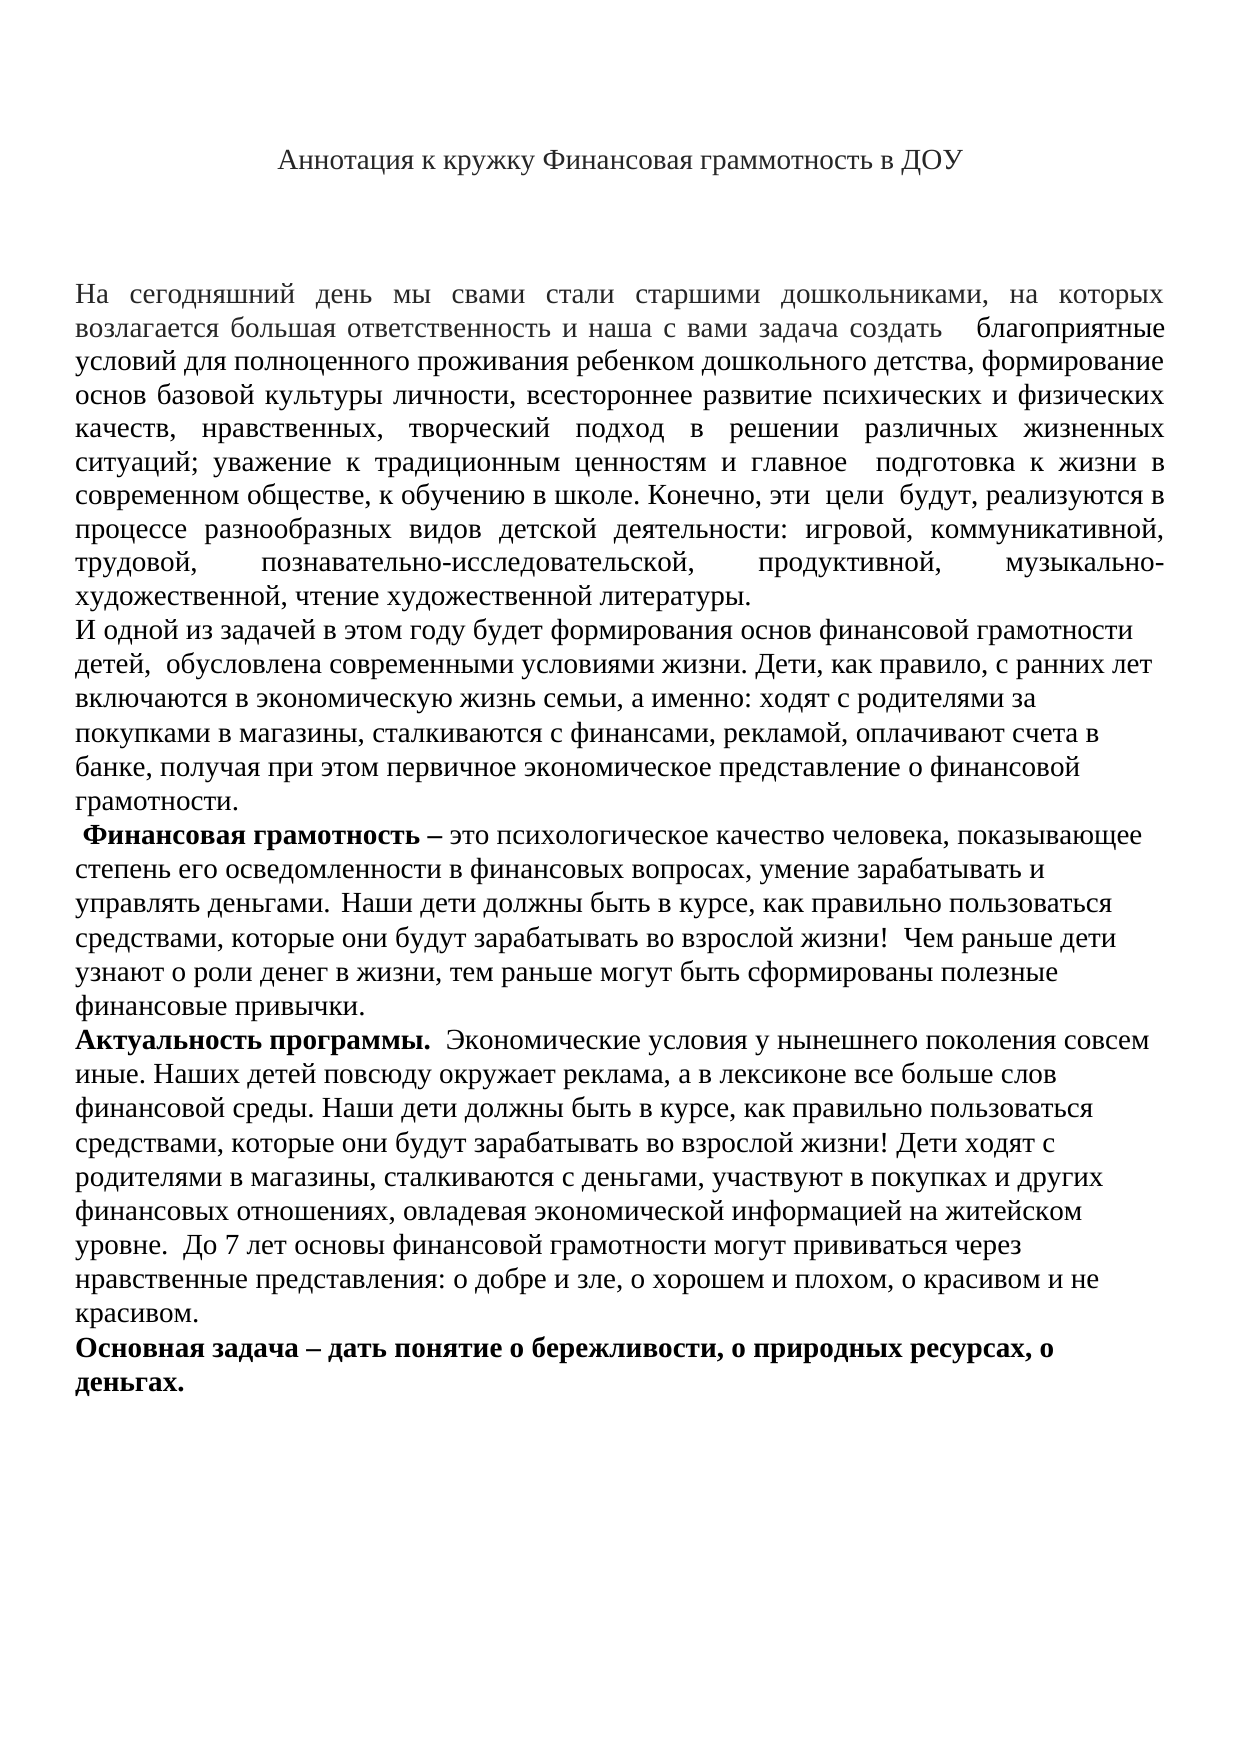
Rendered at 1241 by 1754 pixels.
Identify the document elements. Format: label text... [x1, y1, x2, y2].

text Актуальность программы. Экономические условия у нынешнего поколения совсем иные. Наших детей повсюду окружает реклама, а в лексиконе все больше слов финансовой среды. Наши дети должны быть в курсе, как правильно пользоваться средствами, которые они будут зарабатывать во взрослой жизни! Дети ходят с родителями в магазины, сталкиваются с деньгами, участвуют в покупках и других финансовых отношениях, овладевая экономической информацией на житейском уровне. До 7 лет основы финансовой грамотности могут прививаться через нравственные представления: о добре и зле, о хорошем и плохом, о красивом и не красивом. [75, 1022, 1165, 1329]
text Аннотация к кружку Финансовая граммотность в ДОУ [75, 142, 1165, 176]
text Финансовая грамотность – это психологическое качество человека, показывающее степень его осведомленности в финансовых вопросах, умение зарабатывать и управлять деньгами. Наши дети должны быть в курсе, как правильно пользоваться средствами, которые они будут зарабатывать во взрослой жизни! Чем раньше дети узнают о роли денег в жизни, тем раньше могут быть сформированы полезные финансовые привычки. [75, 817, 1165, 1022]
text Основная задача – дать понятие о бережливости, о природных ресурсах, о деньгах. [75, 1329, 1165, 1397]
text И одной из задачей в этом году будет формирования основ финансовой грамотности детей, обусловлена современными условиями жизни. Дети, как правило, с ранних лет включаются в экономическую жизнь семьи, а именно: ходят с родителями за покупками в магазины, сталкиваются с финансами, рекламой, оплачивают счета в банке, получая при этом первичное экономическое представление о финансовой грамотности. [75, 612, 1165, 817]
text На сегодняшний день мы свами стали старшими дошкольниками, на которых возлагается большая ответственность и наша с вами задача создать благоприятные условий для полноценного проживания ребенком дошкольного детства, формирование основ базовой культуры личности, всестороннее развитие психических и физических качеств, нравственных, творческий подход в решении различных жизненных ситуаций; уважение к традиционным ценностям и главное подготовка к жизни в современном обществе, к обучению в школе. Конечно, эти цели будут, реализуются в процессе разнообразных видов детской деятельности: игровой, коммуникативной, трудовой, познавательно-исследовательской, продуктивной, музыкально-художественной, чтение художественной литературы. [75, 276, 1165, 612]
